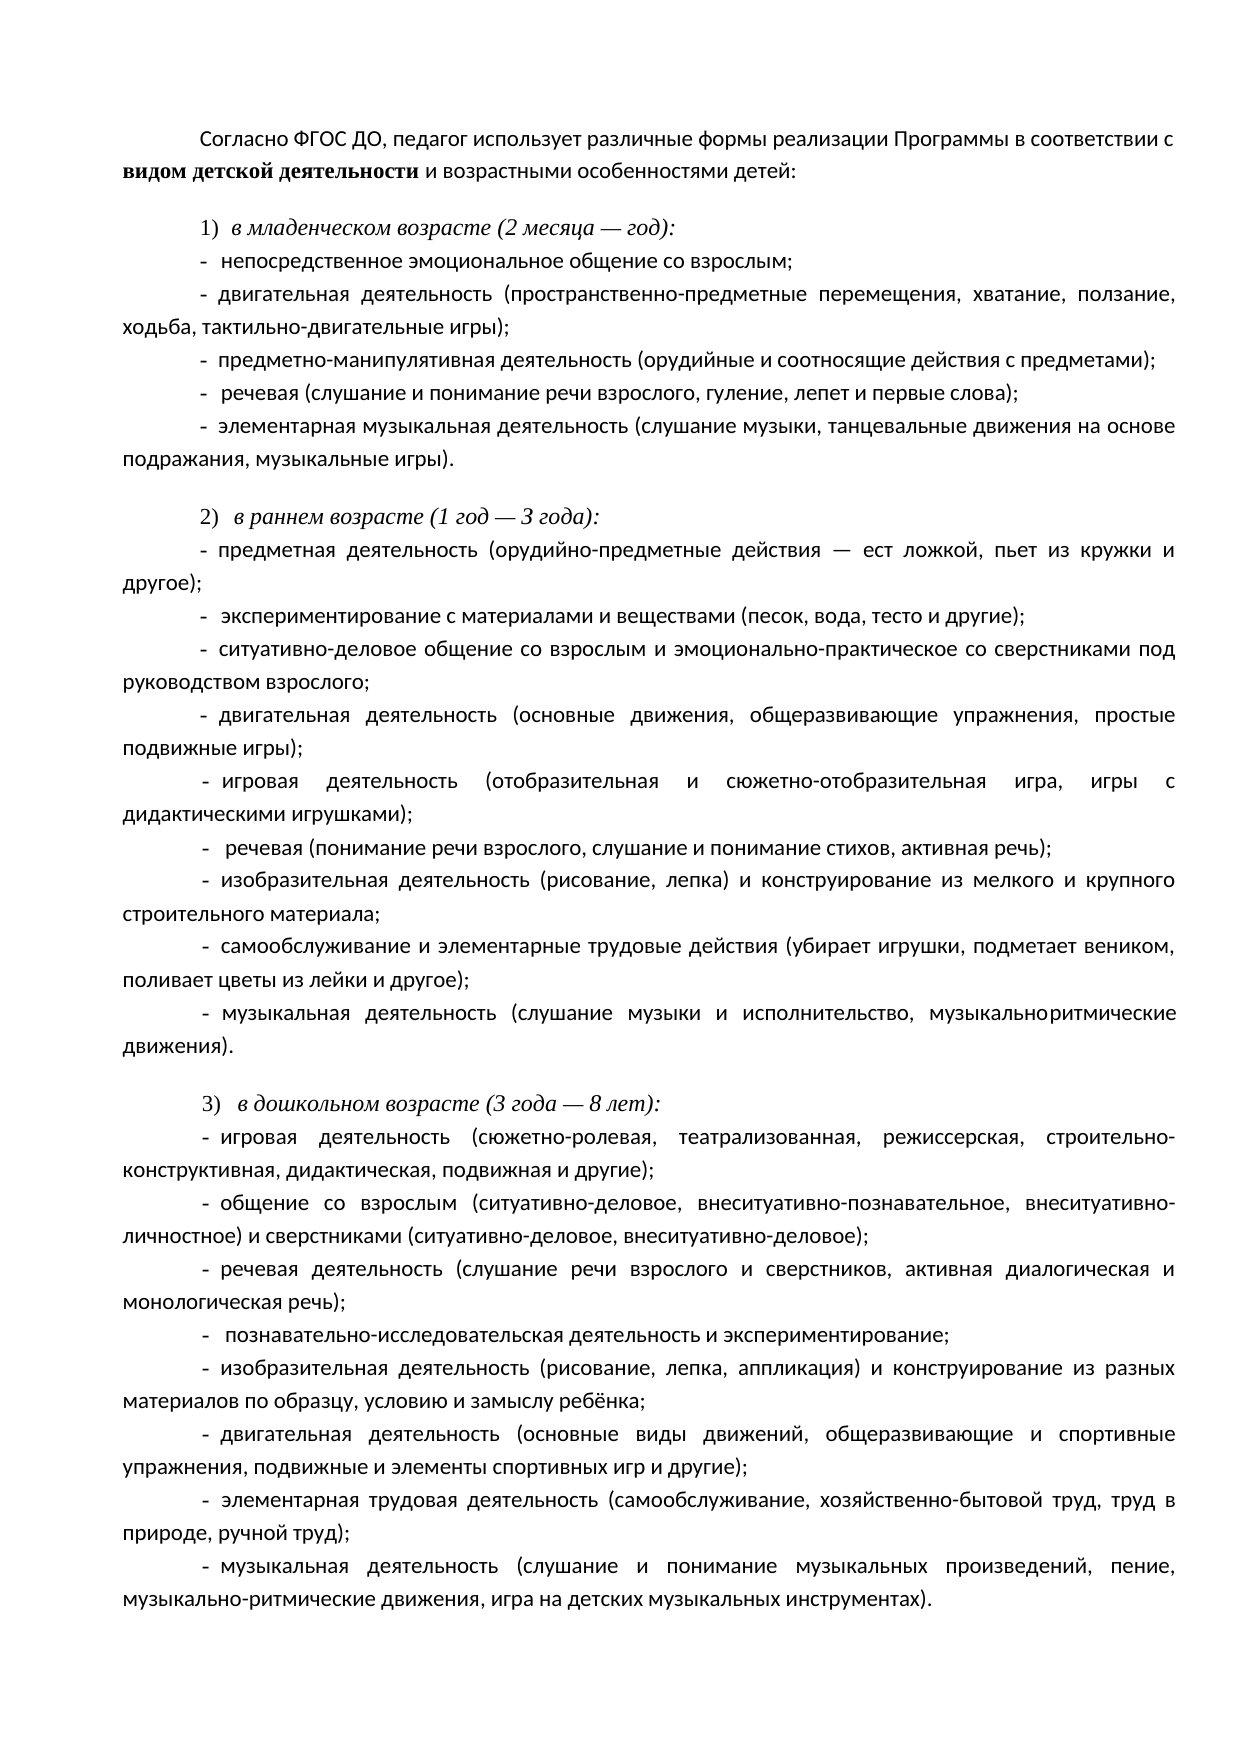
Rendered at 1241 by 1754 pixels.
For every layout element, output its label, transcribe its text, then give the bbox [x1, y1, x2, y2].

list изобразительная деятельность (рисование, лепка) и конструирование из мелкого и крупного строительного материала; [122, 862, 1177, 928]
list непосредственное эмоциональное общение со взрослым; [122, 242, 1177, 275]
text Согласно ФГОС ДО, педагог использует различные формы реализации Программы в соответствии с видом детской деятельности и возрастными особенностями детей: [122, 124, 1177, 184]
list игровая деятельность (отобразительная и сюжетно-отобразительная игра, игры с дидактическими игрушками); [122, 762, 1177, 828]
list двигательная деятельность (пространственно-предметные перемещения, хватание, ползание, ходьба, тактильно-двигательные игры); [122, 275, 1177, 341]
list двигательная деятельность (основные виды движений, общеразвивающие и спортивные упражнения, подвижные и элементы спортивных игр и другие); [122, 1415, 1177, 1481]
list двигательная деятельность (основные движения, общеразвивающие упражнения, простые подвижные игры); [122, 696, 1177, 762]
list в дошкольном возрасте (3 года — 8 лет): [122, 1085, 1177, 1118]
list в младенческом возрасте (2 месяца — год): [122, 209, 1177, 242]
list речевая (слушание и понимание речи взрослого, гуление, лепет и первые слова); [122, 374, 1177, 407]
list музыкальная деятельность (слушание и понимание музыкальных произведений, пение, музыкально-ритмические движения, игра на детских музыкальных инструментах). [122, 1547, 1177, 1613]
list элементарная трудовая деятельность (самообслуживание, хозяйственно-бытовой труд, труд в природе, ручной труд); [122, 1481, 1177, 1547]
list элементарная музыкальная деятельность (слушание музыки, танцевальные движения на основе подражания, музыкальные игры). [122, 407, 1177, 473]
list речевая (понимание речи взрослого, слушание и понимание стихов, активная речь); [122, 828, 1177, 862]
list речевая деятельность (слушание речи взрослого и сверстников, активная диалогическая и монологическая речь); [122, 1250, 1177, 1316]
list музыкальная деятельность (слушание музыки и исполнительство, музыкальноритмические движения). [122, 994, 1177, 1060]
list самообслуживание и элементарные трудовые действия (убирает игрушки, подметает веником, поливает цветы из лейки и другое); [122, 928, 1177, 994]
list изобразительная деятельность (рисование, лепка, аппликация) и конструирование из разных материалов по образцу, условию и замыслу ребёнка; [122, 1349, 1177, 1415]
list в раннем возрасте (1 год — З года): [122, 498, 1177, 531]
list экспериментирование с материалами и веществами (песок, вода, тесто и другие); [122, 597, 1177, 630]
list игровая деятельность (сюжетно-ролевая, театрализованная, режиссерская, строительно-конструктивная, дидактическая, подвижная и другие); [122, 1118, 1177, 1184]
list предметно-манипулятивная деятельность (орудийные и соотносящие действия с предметами); [122, 341, 1177, 374]
list общение со взрослым (ситуативно-деловое, внеситуативно-познавательное, внеситуативно-личностное) и сверстниками (ситуативно-деловое, внеситуативно-деловое); [122, 1184, 1177, 1250]
list ситуативно-деловое общение со взрослым и эмоционально-практическое со сверстниками под руководством взрослого; [122, 630, 1177, 696]
list предметная деятельность (орудийно-предметные действия — ест ложкой, пьет из кружки и другое); [122, 531, 1177, 597]
list познавательно-исследовательская деятельность и экспериментирование; [122, 1316, 1177, 1349]
